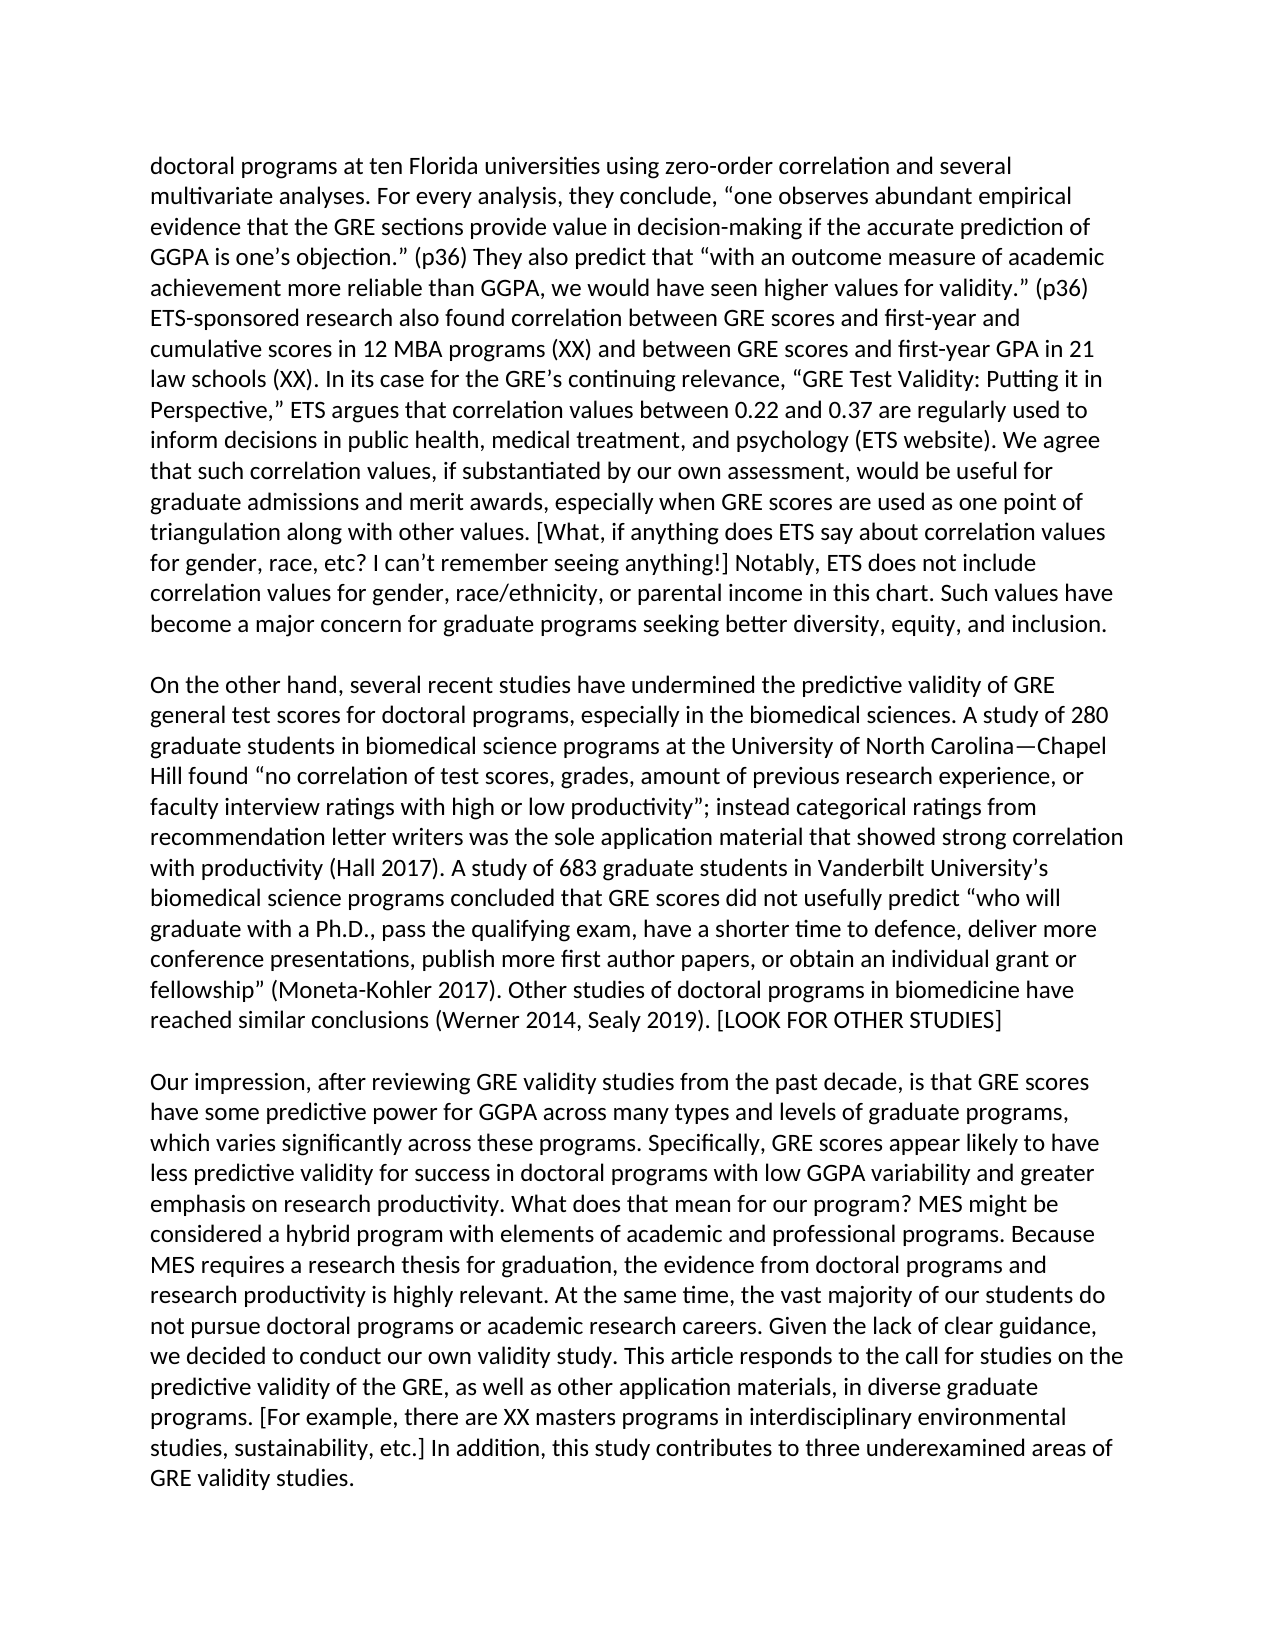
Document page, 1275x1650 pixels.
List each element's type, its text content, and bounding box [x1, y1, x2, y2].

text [150, 150, 1125, 638]
text On the other hand, several recent studies have undermined the predictive validity of GRE general test scores for doctoral programs, especially in the biomedical sciences. A study of 280 graduate students in biomedical science programs at the University of North Carolina—Chapel Hill found “no correlation of test scores, grades, amount of previous research experience, or faculty interview ratings with high or low productivity”; instead categorical ratings from recommendation letter writers was the sole application material that showed strong correlation with productivity (Hall 2017). A study of 683 graduate students in Vanderbilt University’s biomedical science programs concluded that GRE scores did not usefully predict “who will graduate with a Ph.D., pass the qualifying exam, have a shorter time to defence, deliver more conference presentations, publish more first author papers, or obtain an individual grant or fellowship” (Moneta-Kohler 2017). Other studies of doctoral programs in biomedicine have reached similar conclusions (Werner 2014, Sealy 2019). [LOOK FOR OTHER STUDIES] [150, 669, 1125, 1035]
text Our impression, after reviewing GRE validity studies from the past decade, is that GRE scores have some predictive power for GGPA across many types and levels of graduate programs, which varies significantly across these programs. Specifically, GRE scores appear likely to have less predictive validity for success in doctoral programs with low GGPA variability and greater emphasis on research productivity. What does that mean for our program? MES might be considered a hybrid program with elements of academic and professional programs. Because MES requires a research thesis for graduation, the evidence from doctoral programs and research productivity is highly relevant. At the same time, the vast majority of our students do not pursue doctoral programs or academic research careers. Given the lack of clear guidance, we decided to conduct our own validity study. This article responds to the call for studies on the predictive validity of the GRE, as well as other application materials, in diverse graduate programs. [For example, there are XX masters programs in interdisciplinary environmental studies, sustainability, etc.] In addition, this study contributes to three underexamined areas of GRE validity studies. [150, 1066, 1125, 1493]
